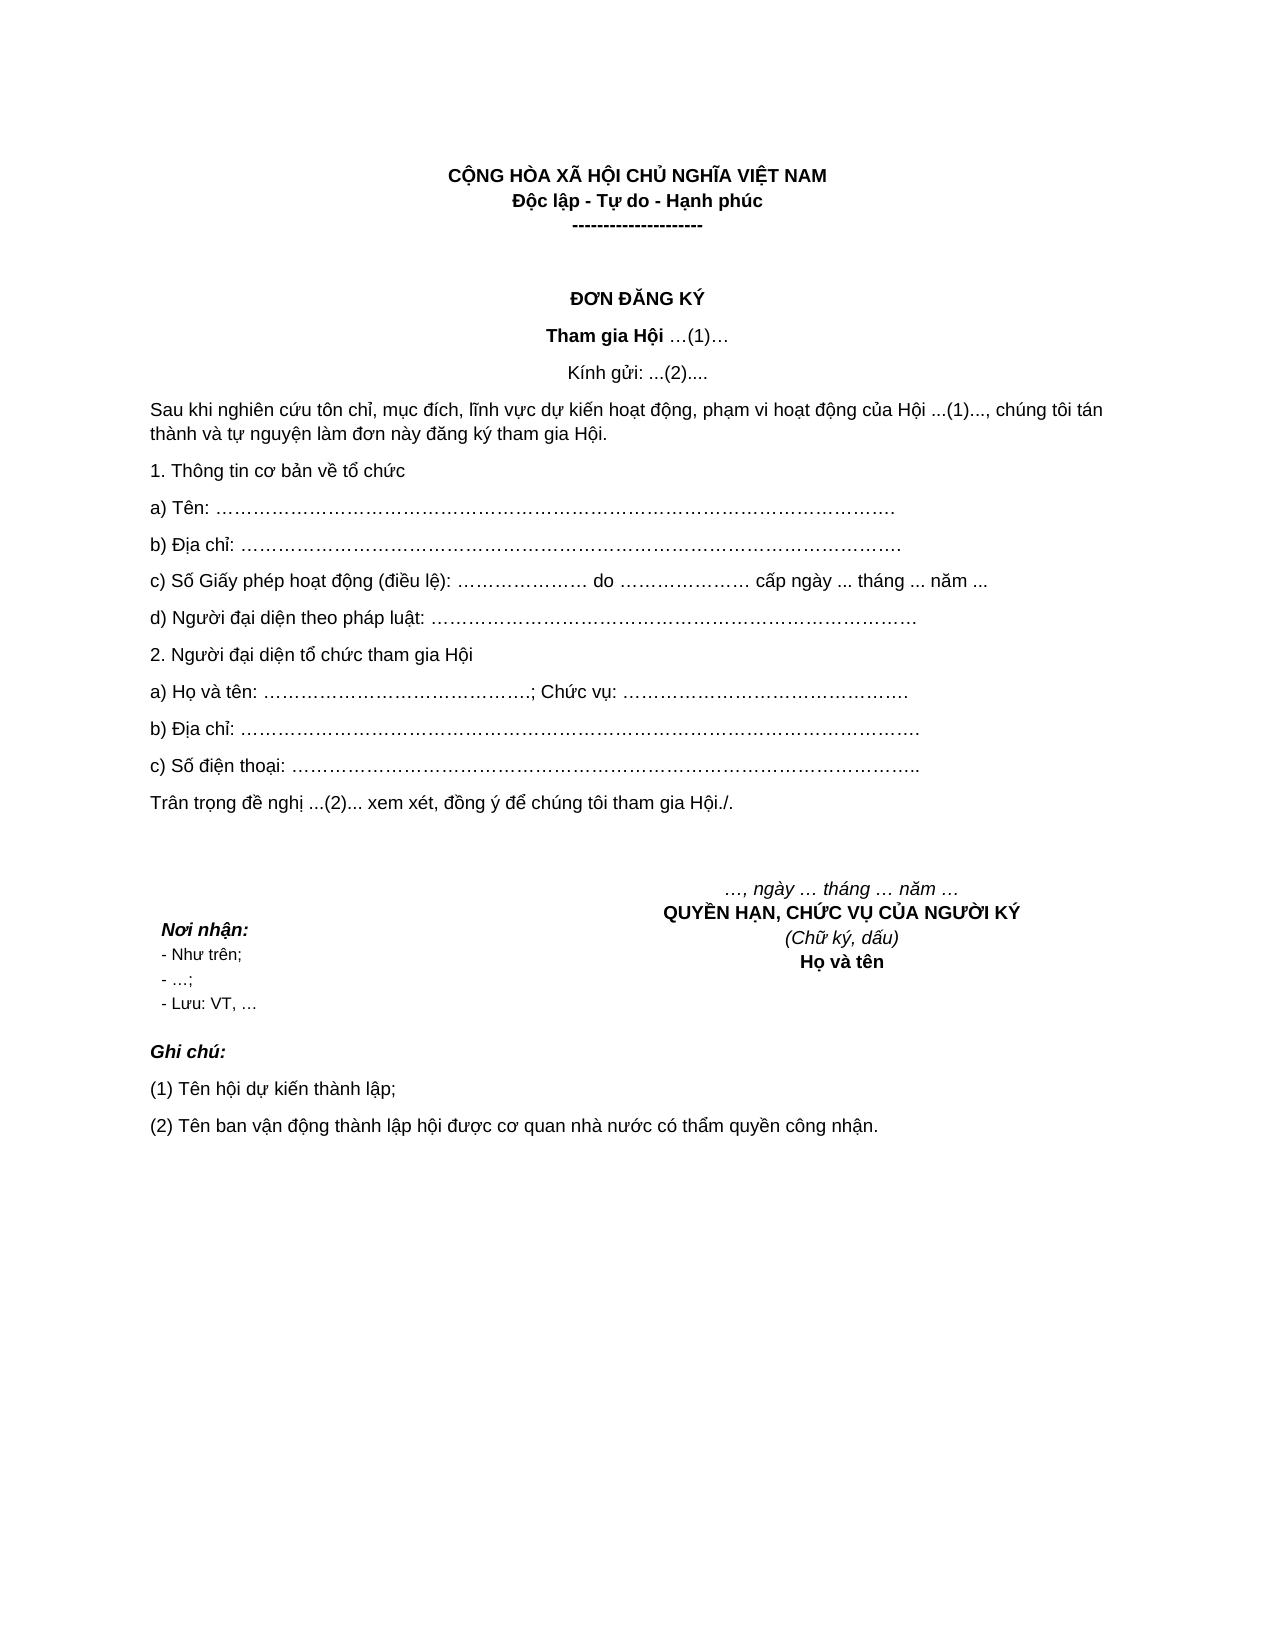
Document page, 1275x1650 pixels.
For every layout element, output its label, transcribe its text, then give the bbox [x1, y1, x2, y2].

text b) Địa chỉ: ……………………………………………………………………………………………. [150, 531, 1125, 555]
text CỘNG HÒA XÃ HỘI CHỦ NGHĨA VIỆT NAM Độc lập - Tự do - Hạnh phúc --------------------- [150, 162, 1125, 236]
text a) Họ và tên: …………………………………….; Chức vụ: ………………………………………. [150, 678, 1125, 702]
text c) Số điện thoại: ……………………………………………………………………………………….. [150, 752, 1125, 776]
text Kính gửi: ...(2).... [150, 359, 1125, 383]
text a) Tên: ………………………………………………………………………………………………. [150, 494, 1125, 518]
text Trân trọng đề nghị ...(2)... xem xét, đồng ý để chúng tôi tham gia Hội./. [150, 789, 1125, 813]
text Tham gia Hội …(1)… [150, 322, 1125, 346]
text ĐƠN ĐĂNG KÝ [150, 285, 1125, 309]
text (1) Tên hội dự kiến thành lập; [150, 1075, 1125, 1099]
text c) Số Giấy phép hoạt động (điều lệ): ………………… do ………………… cấp ngày ... tháng ... năm ... [150, 567, 1125, 592]
text Ghi chú: [150, 1038, 1125, 1062]
text Sau khi nghiên cứu tôn chỉ, mục đích, lĩnh vực dự kiến hoạt động, phạm vi hoạt động của Hội ...(1)..., chúng tôi tán thành và tự nguyện làm đơn này đăng ký tham gia Hội. [150, 396, 1125, 444]
table_header Nơi nhận: - Như trên; - …; - Lưu: VT, … [150, 863, 611, 1026]
text b) Địa chỉ: ………………………………………………………………………………………………. [150, 715, 1125, 739]
table_header …, ngày … tháng … năm … QUYỀN HẠN, CHỨC VỤ CỦA NGƯỜI KÝ (Chữ ký, dấu) Họ và tên [611, 863, 1072, 1026]
text 2. Người đại diện tổ chức tham gia Hội [150, 641, 1125, 666]
text d) Người đại diện theo pháp luật: …………………………………………………………………… [150, 604, 1125, 629]
text (2) Tên ban vận động thành lập hội được cơ quan nhà nước có thẩm quyền công nhận. [150, 1112, 1125, 1136]
text 1. Thông tin cơ bản về tổ chức [150, 457, 1125, 481]
